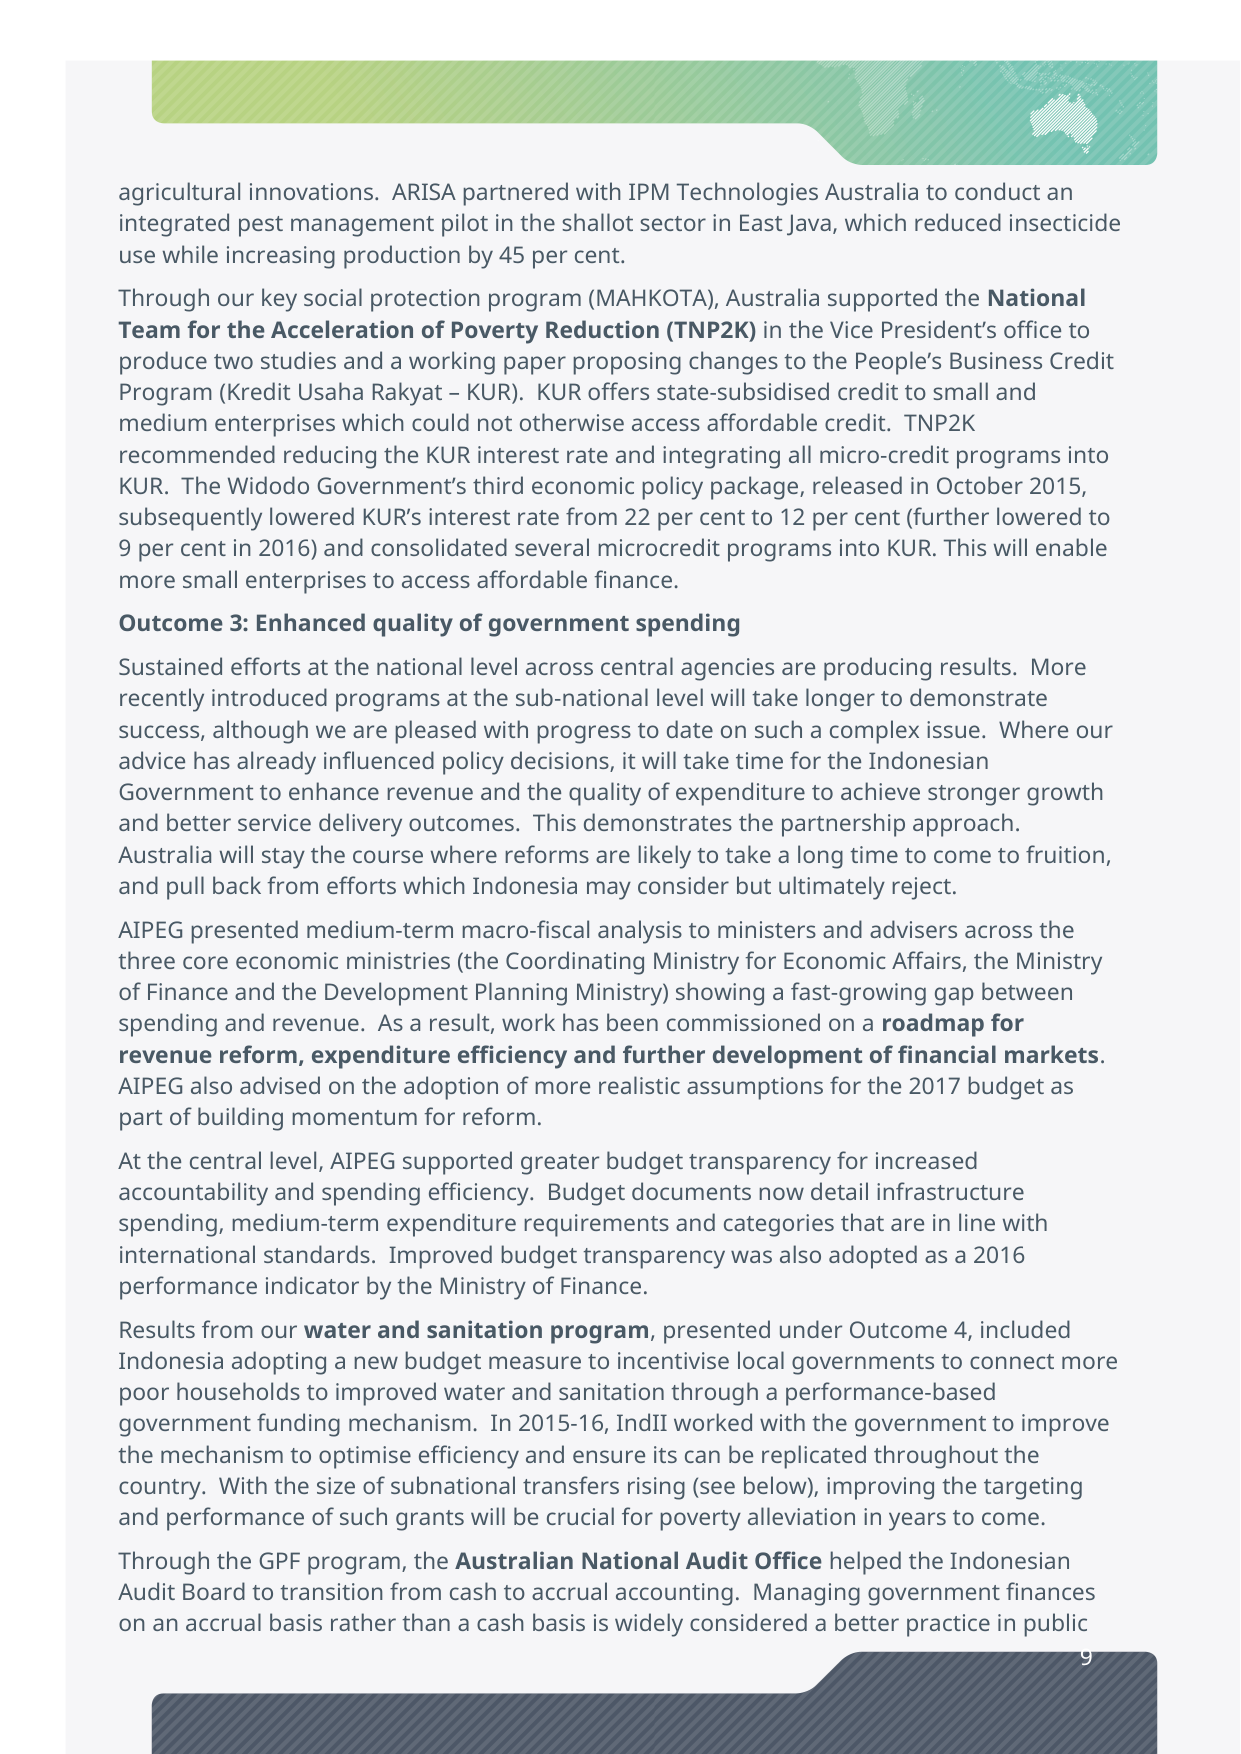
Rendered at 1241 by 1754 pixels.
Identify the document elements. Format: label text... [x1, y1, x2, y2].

text AIPEG presented medium-term macro-fiscal analysis to ministers and advisers across the three core economic ministries (the Coordinating Ministry for Economic Affairs, the Ministry of Finance and the Development Planning Ministry) showing a fast-growing gap between spending and revenue. As a result, work has been commissioned on a roadmap for revenue reform, expenditure efficiency and further development of financial markets. AIPEG also advised on the adoption of more realistic assumptions for the 2017 budget as part of building momentum for reform. [118, 914, 1122, 1132]
text Results from our water and sanitation program, presented under Outcome 4, included Indonesia adopting a new budget measure to incentivise local governments to connect more poor households to improved water and sanitation through a performance-based government funding mechanism. In 2015-16, IndII worked with the government to improve the mechanism to optimise efficiency and ensure its can be replicated throughout the country. With the size of subnational transfers rising (see below), improving the targeting and performance of such grants will be crucial for poverty alleviation in years to come. [118, 1314, 1122, 1532]
picture [36, 31, 1241, 1754]
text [118, 1545, 1122, 1639]
text Sustained efforts at the national level across central agencies are producing results. More recently introduced programs at the sub-national level will take longer to demonstrate success, although we are pleased with progress to date on such a complex issue. Where our advice has already influenced policy decisions, it will take time for the Indonesian Government to enhance revenue and the quality of expenditure to achieve stronger growth and better service delivery outcomes. This demonstrates the partnership approach. Australia will stay the course where reforms are likely to take a long time to come to fruition, and pull back from efforts which Indonesia may consider but ultimately reject. [118, 651, 1122, 901]
text At the central level, AIPEG supported greater budget transparency for increased accountability and spending efficiency. Budget documents now detail infrastructure spending, medium-term expenditure requirements and categories that are in line with international standards. Improved budget transparency was also adopted as a 2016 performance indicator by the Ministry of Finance. [118, 1145, 1122, 1301]
text Through our key social protection program (MAHKOTA), Australia supported the National Team for the Acceleration of Poverty Reduction (TNP2K) in the Vice President’s office to produce two studies and a working paper proposing changes to the People’s Business Credit Program (Kredit Usaha Rakyat – KUR). KUR offers state-subsidised credit to small and medium enterprises which could not otherwise access affordable credit. TNP2K recommended reducing the KUR interest rate and integrating all micro-credit programs into KUR. The Widodo Government’s third economic policy package, released in October 2015, subsequently lowered KUR’s interest rate from 22 per cent to 12 per cent (further lowered to 9 per cent in 2016) and consolidated several microcredit programs into KUR. This will enable more small enterprises to access affordable finance. [118, 282, 1122, 595]
text Outcome 3: Enhanced quality of government spending [118, 607, 1122, 639]
